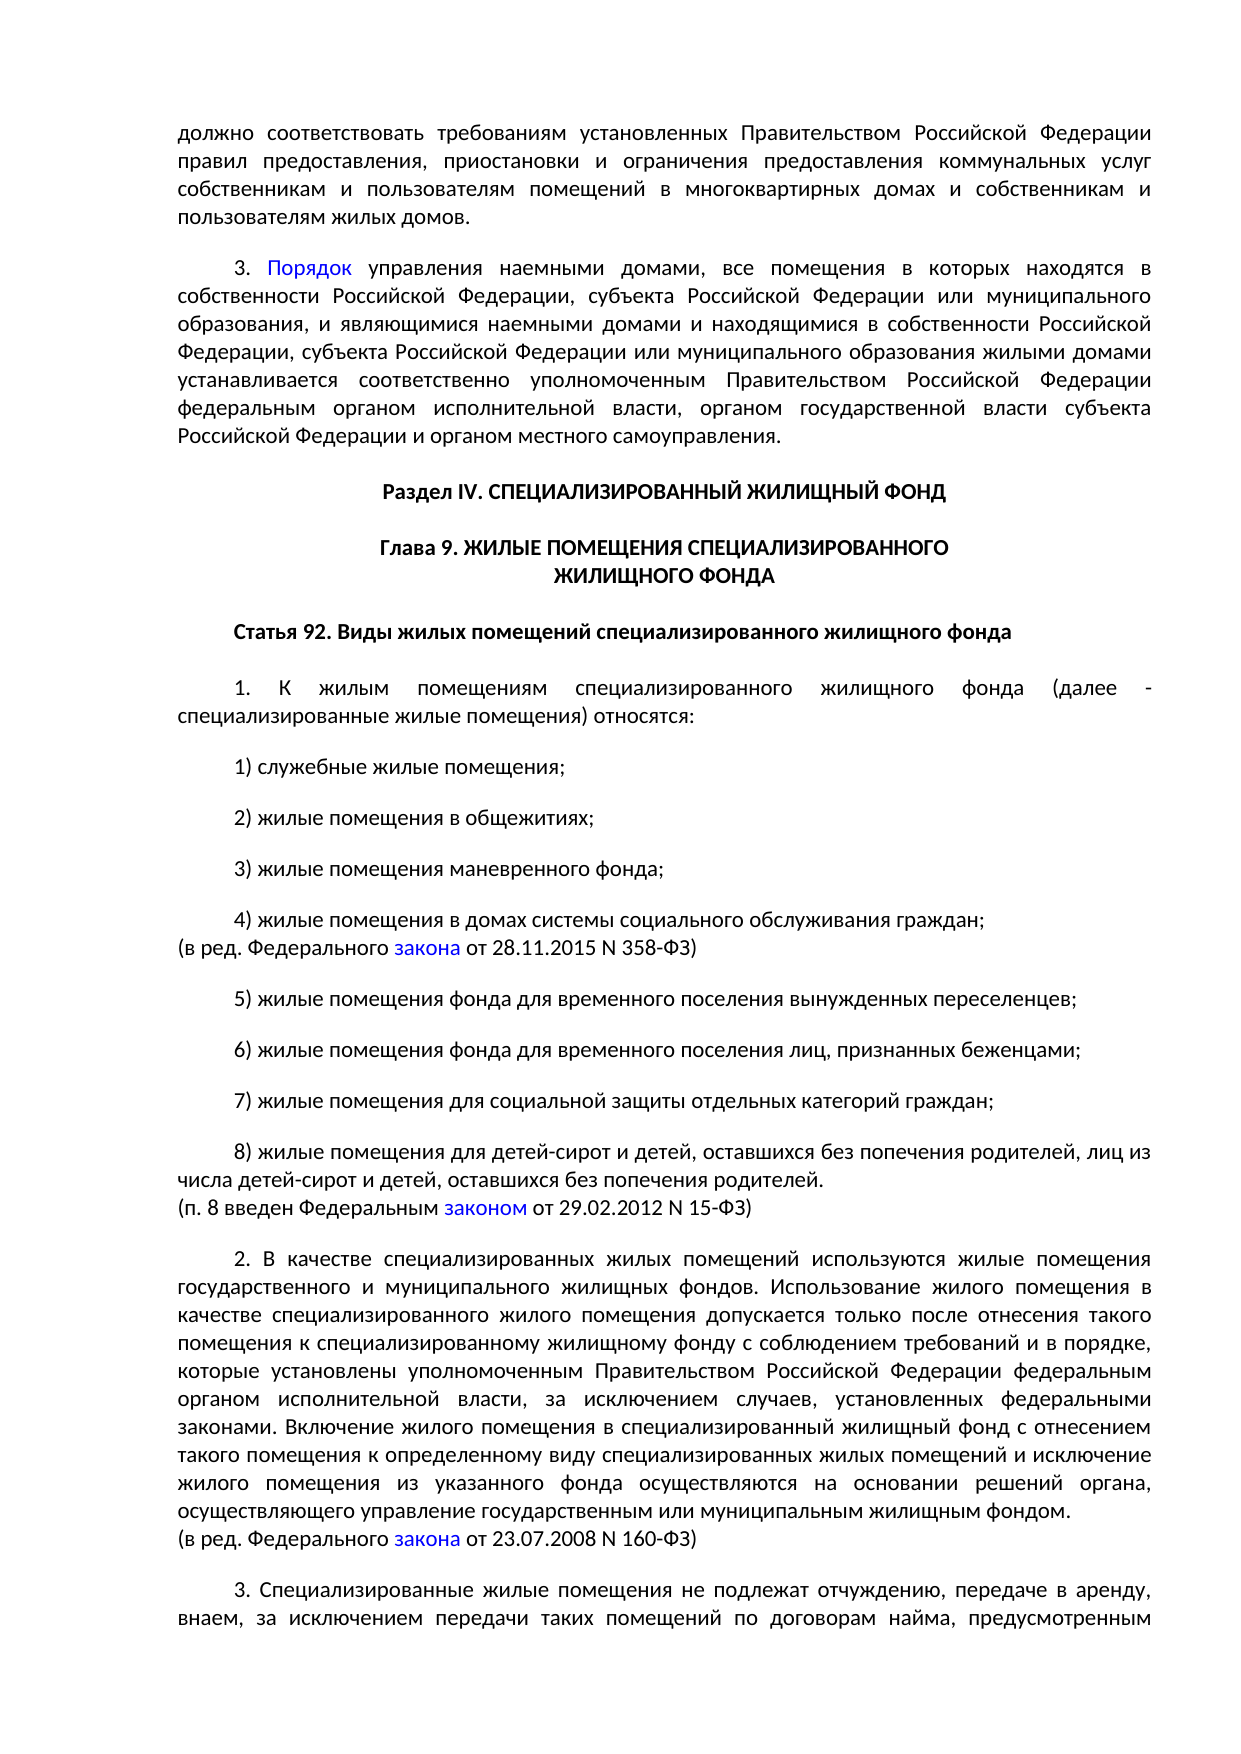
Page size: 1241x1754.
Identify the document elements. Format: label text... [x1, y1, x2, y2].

text 4) жилые помещения в домах системы социального обслуживания граждан; [177, 905, 1152, 933]
text (в ред. Федерального закона от 23.07.2008 N 160-ФЗ) [177, 1524, 1152, 1552]
title Раздел IV. СПЕЦИАЛИЗИРОВАННЫЙ ЖИЛИЩНЫЙ ФОНД [177, 477, 1152, 505]
title Глава 9. ЖИЛЫЕ ПОМЕЩЕНИЯ СПЕЦИАЛИЗИРОВАННОГО [177, 533, 1152, 561]
text 5) жилые помещения фонда для временного поселения вынужденных переселенцев; [177, 984, 1152, 1012]
text 6) жилые помещения фонда для временного поселения лиц, признанных беженцами; [177, 1035, 1152, 1063]
text 1) служебные жилые помещения; [177, 752, 1152, 780]
title Статья 92. Виды жилых помещений специализированного жилищного фонда [177, 617, 1152, 645]
text 2) жилые помещения в общежитиях; [177, 803, 1152, 831]
text (п. 8 введен Федеральным законом от 29.02.2012 N 15-ФЗ) [177, 1193, 1152, 1221]
text 1. К жилым помещениям специализированного жилищного фонда (далее - специализированные жилые помещения) относятся: [177, 673, 1152, 729]
text 8) жилые помещения для детей-сирот и детей, оставшихся без попечения родителей, лиц из числа детей-сирот и детей, оставшихся без попечения родителей. [177, 1137, 1152, 1193]
title ЖИЛИЩНОГО ФОНДА [177, 561, 1152, 589]
text 3. Порядок управления наемными домами, все помещения в которых находятся в собственности Российской Федерации, субъекта Российской Федерации или муниципального образования, и являющимися наемными домами и находящимися в собственности Российской Федерации, субъекта Российской Федерации или муниципального образования жилыми домами устанавливается соответственно уполномоченным Правительством Российской Федерации федеральным органом исполнительной власти, органом государственной власти субъекта Российской Федерации и органом местного самоуправления. [177, 253, 1152, 449]
text 2. В качестве специализированных жилых помещений используются жилые помещения государственного и муниципального жилищных фондов. Использование жилого помещения в качестве специализированного жилого помещения допускается только после отнесения такого помещения к специализированному жилищному фонду с соблюдением требований и в порядке, которые установлены уполномоченным Правительством Российской Федерации федеральным органом исполнительной власти, за исключением случаев, установленных федеральными законами. Включение жилого помещения в специализированный жилищный фонд с отнесением такого помещения к определенному виду специализированных жилых помещений и исключение жилого помещения из указанного фонда осуществляются на основании решений органа, осуществляющего управление государственным или муниципальным жилищным фондом. [177, 1244, 1152, 1524]
text (в ред. Федерального закона от 28.11.2015 N 358-ФЗ) [177, 933, 1152, 961]
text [177, 1575, 1152, 1631]
text 7) жилые помещения для социальной защиты отдельных категорий граждан; [177, 1086, 1152, 1114]
text 3) жилые помещения маневренного фонда; [177, 854, 1152, 882]
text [177, 118, 1152, 230]
